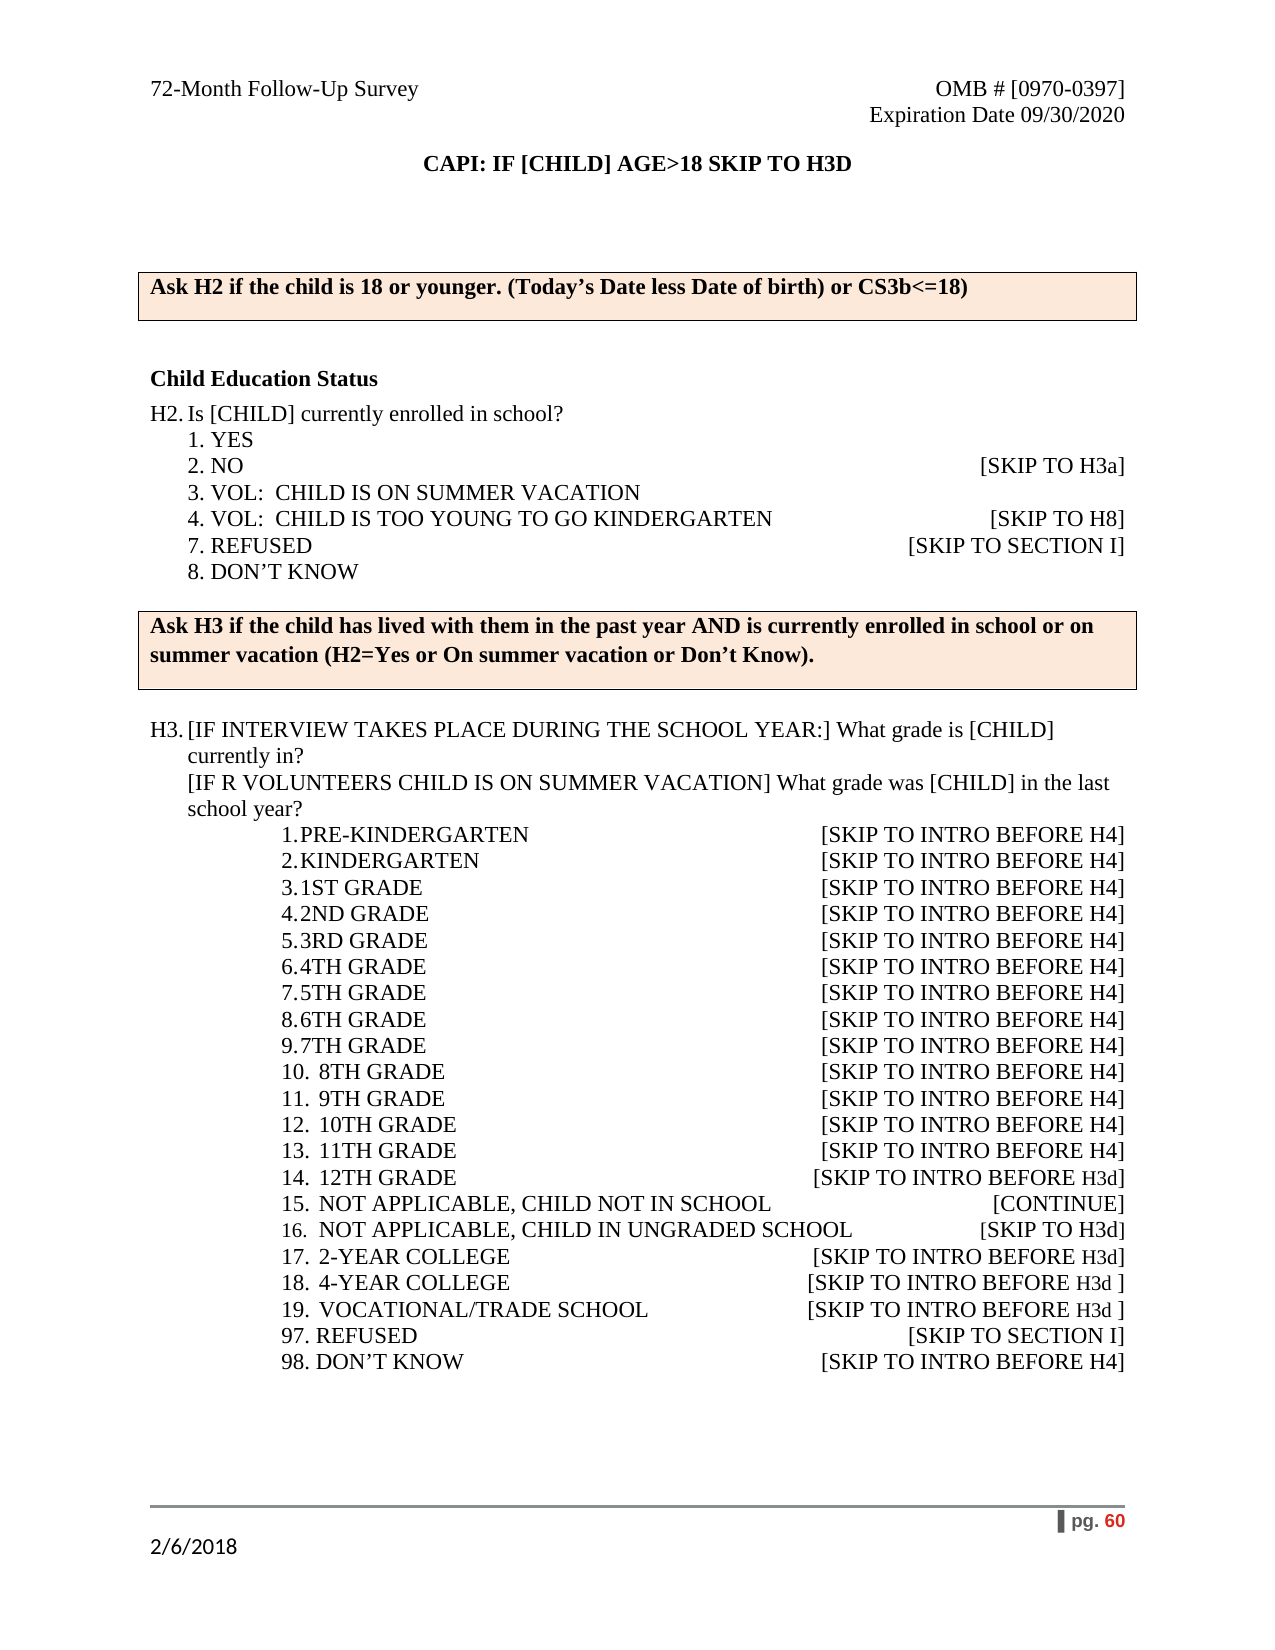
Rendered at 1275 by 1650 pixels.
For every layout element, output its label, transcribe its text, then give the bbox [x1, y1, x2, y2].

list 5TH GRADE [SKIP TO INTRO BEFORE H4] [281, 979, 1125, 1006]
table_header Ask H3 if the child has lived with them in the past year AND is currently enrolled in school or on summer vacation (H2=Yes or On summer vacation or Don’t Know). [139, 612, 1136, 688]
text 8. DON’T KNOW [187, 558, 1125, 584]
list KINDERGARTEN [SKIP TO INTRO BEFORE H4] [281, 848, 1125, 874]
text 4. VOL: CHILD IS TOO YOUNG TO GO KINDERGARTEN [SKIP TO H8] [187, 505, 1125, 532]
list 2-YEAR COLLEGE [SKIP TO INTRO BEFORE H3d] [281, 1243, 1125, 1269]
text 1. YES [187, 426, 1125, 453]
text [IF R VOLUNTEERS CHILD IS ON SUMMER VACATION] What grade was [CHILD] in the last school year? [187, 768, 1125, 821]
list 12TH GRADE [SKIP TO INTRO BEFORE H3d] [281, 1164, 1125, 1190]
subtitle Child Education Status [150, 365, 1125, 391]
text 2. NO [SKIP TO H3a] [187, 453, 1125, 479]
list 4-YEAR COLLEGE [SKIP TO INTRO BEFORE H3d ] [281, 1269, 1125, 1296]
list 9TH GRADE [SKIP TO INTRO BEFORE H4] [281, 1085, 1125, 1111]
list 11TH GRADE [SKIP TO INTRO BEFORE H4] [281, 1137, 1125, 1164]
list NOT APPLICABLE, CHILD NOT IN SCHOOL [CONTINUE] [281, 1190, 1125, 1217]
subtitle CAPI: IF [CHILD] AGE>18 SKIP TO H3D [150, 150, 1125, 176]
list 8TH GRADE [SKIP TO INTRO BEFORE H4] [281, 1058, 1125, 1085]
table_header Ask H2 if the child is 18 or younger. (Today’s Date less Date of birth) or CS3b<=18) [139, 273, 1136, 320]
list 3RD GRADE [SKIP TO INTRO BEFORE H4] [281, 927, 1125, 953]
list PRE-KINDERGARTEN [SKIP TO INTRO BEFORE H4] [281, 821, 1125, 848]
list 7TH GRADE [SKIP TO INTRO BEFORE H4] [281, 1032, 1125, 1058]
list 4TH GRADE [SKIP TO INTRO BEFORE H4] [281, 953, 1125, 979]
list NOT APPLICABLE, CHILD IN UNGRADED SCHOOL [SKIP TO H3d] [281, 1217, 1125, 1243]
list Is [CHILD] currently enrolled in school? [150, 400, 1125, 426]
list VOCATIONAL/TRADE SCHOOL [SKIP TO INTRO BEFORE H3d ] [281, 1296, 1125, 1322]
list 6TH GRADE [SKIP TO INTRO BEFORE H4] [281, 1006, 1125, 1032]
text 3. VOL: CHILD IS ON SUMMER VACATION [187, 479, 1125, 505]
text 98. DON’T KNOW [SKIP TO INTRO BEFORE H4] [281, 1348, 1125, 1375]
list 2ND GRADE [SKIP TO INTRO BEFORE H4] [281, 900, 1125, 927]
list 1ST GRADE [SKIP TO INTRO BEFORE H4] [281, 874, 1125, 900]
text 7. REFUSED [SKIP TO SECTION I] [187, 532, 1125, 558]
list 10TH GRADE [SKIP TO INTRO BEFORE H4] [281, 1111, 1125, 1137]
list [IF INTERVIEW TAKES PLACE DURING THE SCHOOL YEAR:] What grade is [CHILD] currently in? [150, 716, 1125, 768]
text 97. REFUSED [SKIP TO SECTION I] [281, 1322, 1125, 1348]
